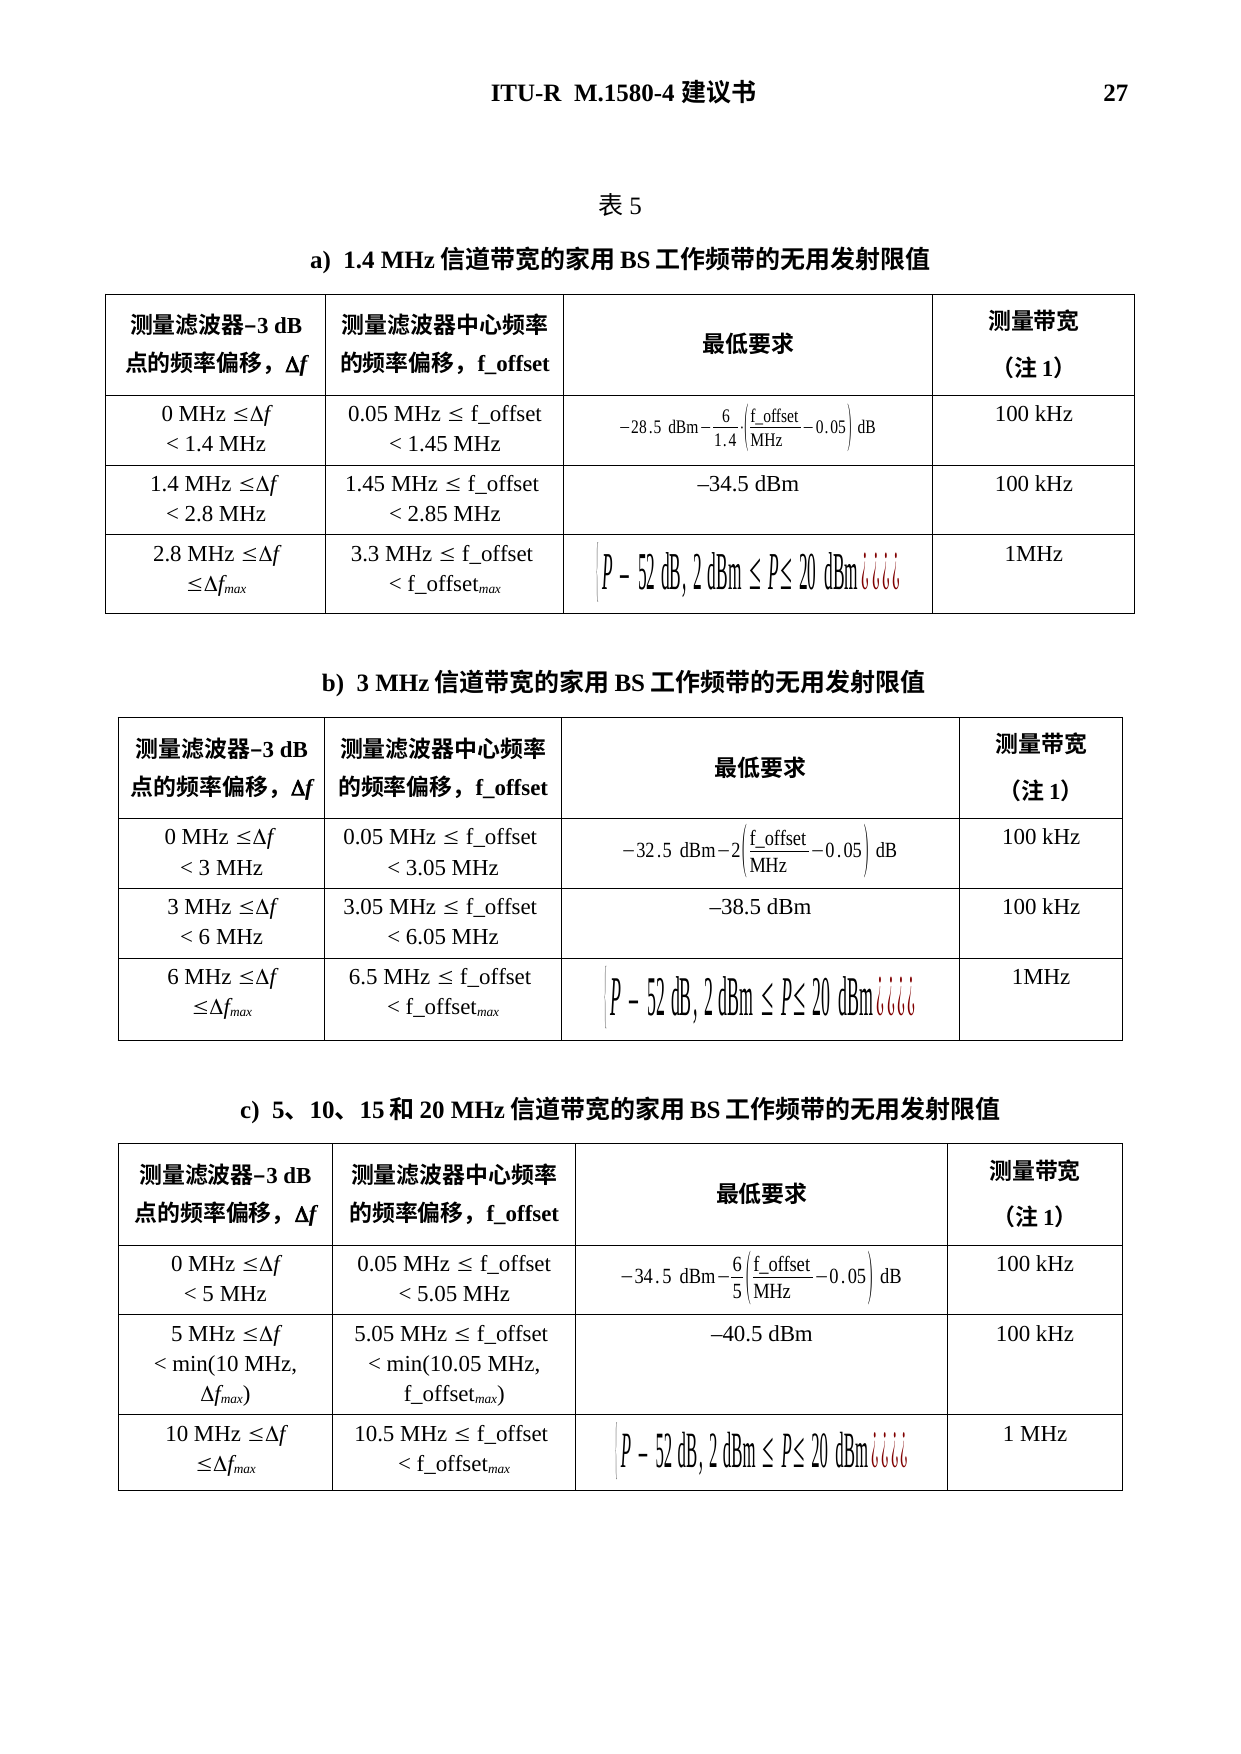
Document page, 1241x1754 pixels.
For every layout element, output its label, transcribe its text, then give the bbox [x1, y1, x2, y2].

table_cell [564, 535, 932, 613]
table_cell 2.8 MHz f fmax [106, 535, 325, 613]
table_cell 100 kHz [960, 819, 1122, 888]
table_header 测量滤波器–3 dB 点的频率偏移，f [106, 295, 325, 395]
table_header 测量带宽 （注1） [960, 718, 1122, 818]
table_cell 5 MHz f < min(10 MHz, fmax) [119, 1315, 332, 1414]
title b) 3 MHz信道带宽的家用BS工作频带的无用发射限值 [118, 663, 1122, 699]
table_cell 0 MHz f < 1.4 MHz [106, 396, 325, 464]
table_cell 0.05 MHz f_offset < 1.45 MHz [326, 396, 563, 464]
table_cell 1 MHz [948, 1415, 1122, 1490]
table_cell 100 kHz [948, 1246, 1122, 1314]
table_cell –38.5 dBm [562, 889, 959, 958]
table_cell [562, 959, 959, 1040]
table_cell 6 MHz f fmax [119, 959, 324, 1040]
table_cell 6.5 MHz f_offset < f_offsetmax [325, 959, 561, 1040]
table_header 最低要求 [576, 1144, 947, 1244]
table_cell 1.45 MHz f_offset < 2.85 MHz [326, 466, 563, 534]
table_cell 0.05 MHz f_offset < 3.05 MHz [325, 819, 561, 888]
table_cell –34.5 dBm [564, 466, 932, 534]
table_header 测量带宽 （注1） [933, 295, 1134, 395]
table_cell –40.5 dBm [576, 1315, 947, 1414]
title c) 5、10、15和20 MHz信道带宽的家用BS工作频带的无用发射限值 [118, 1089, 1122, 1125]
table_header 测量带宽 （注1） [948, 1144, 1122, 1244]
table_cell 0 MHz f < 5 MHz [119, 1246, 332, 1314]
table_cell 100 kHz [933, 466, 1134, 534]
table_cell 0 MHz f < 3 MHz [119, 819, 324, 888]
table_header 测量滤波器中心频率 的频率偏移，f_offset [333, 1144, 575, 1244]
table_cell 10 MHz f fmax [119, 1415, 332, 1490]
table_cell 5.05 MHz f_offset < min(10.05 MHz, f_offsetmax) [333, 1315, 575, 1414]
table_cell 100 kHz [933, 396, 1134, 464]
table_cell [576, 1415, 947, 1490]
table_header 测量滤波器–3 dB 点的频率偏移，f [119, 1144, 332, 1244]
table_cell 3.3 MHz f_offset < f_offsetmax [326, 535, 563, 613]
title a) 1.4 MHz信道带宽的家用BS工作频带的无用发射限值 [118, 239, 1122, 276]
table_header 最低要求 [564, 295, 932, 395]
table_cell 100 kHz [948, 1315, 1122, 1414]
table_cell 1.4 MHz f < 2.8 MHz [106, 466, 325, 534]
table_cell [564, 396, 932, 464]
table_header 测量滤波器中心频率 的频率偏移，f_offset [325, 718, 561, 818]
text 表 5 [118, 185, 1122, 221]
table_header 测量滤波器中心频率 的频率偏移，f_offset [326, 295, 563, 395]
table_cell 10.5 MHz f_offset < f_offsetmax [333, 1415, 575, 1490]
table_header 最低要求 [562, 718, 959, 818]
table_header 测量滤波器–3 dB 点的频率偏移，f [119, 718, 324, 818]
table_cell 0.05 MHz f_offset < 5.05 MHz [333, 1246, 575, 1314]
table_cell 1MHz [960, 959, 1122, 1040]
table_cell [562, 819, 959, 888]
table_cell 3.05 MHz f_offset < 6.05 MHz [325, 889, 561, 958]
table_cell 1MHz [933, 535, 1134, 613]
table_cell 100 kHz [960, 889, 1122, 958]
table_cell [576, 1246, 947, 1314]
table_cell 3 MHz f < 6 MHz [119, 889, 324, 958]
